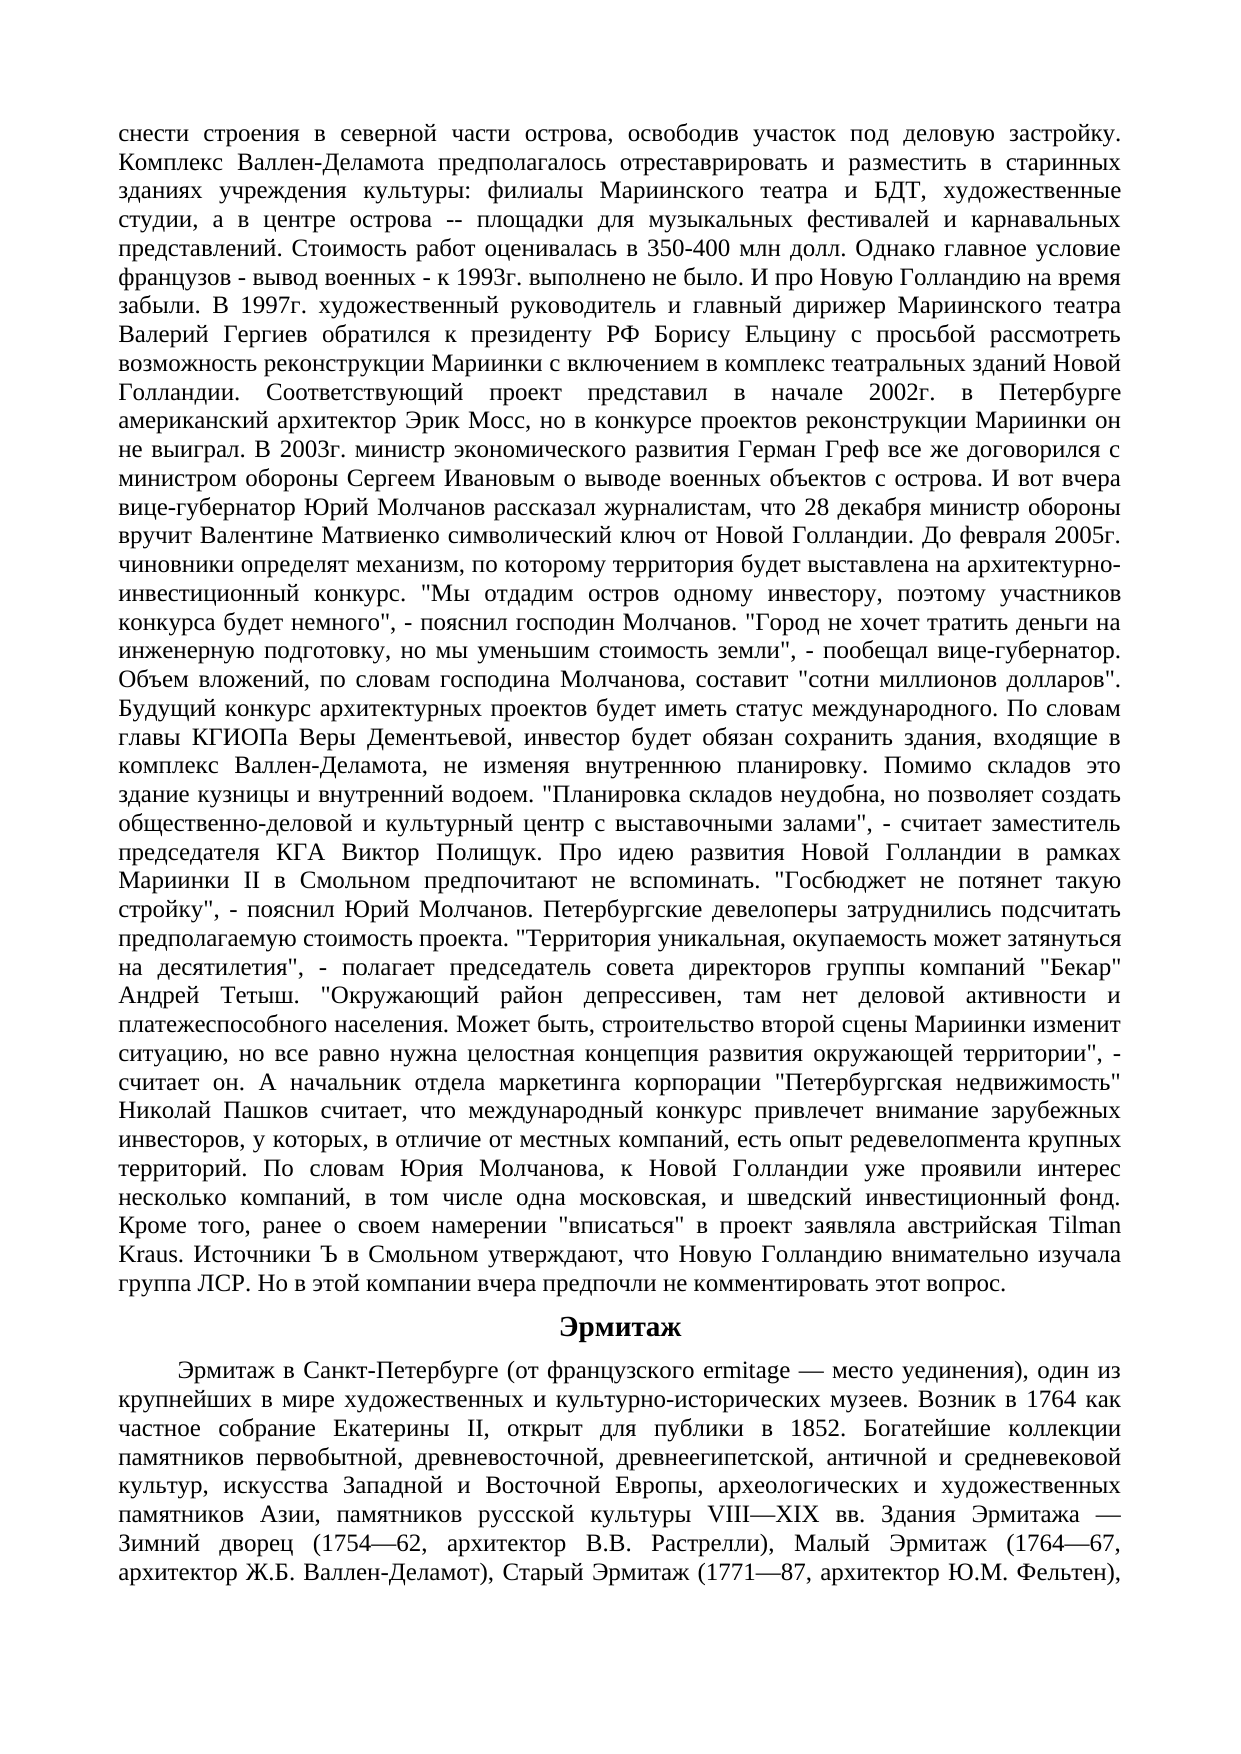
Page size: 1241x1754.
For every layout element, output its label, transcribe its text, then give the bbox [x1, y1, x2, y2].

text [118, 1355, 1122, 1585]
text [118, 118, 1122, 1297]
text Эрмитаж [118, 1309, 1122, 1343]
